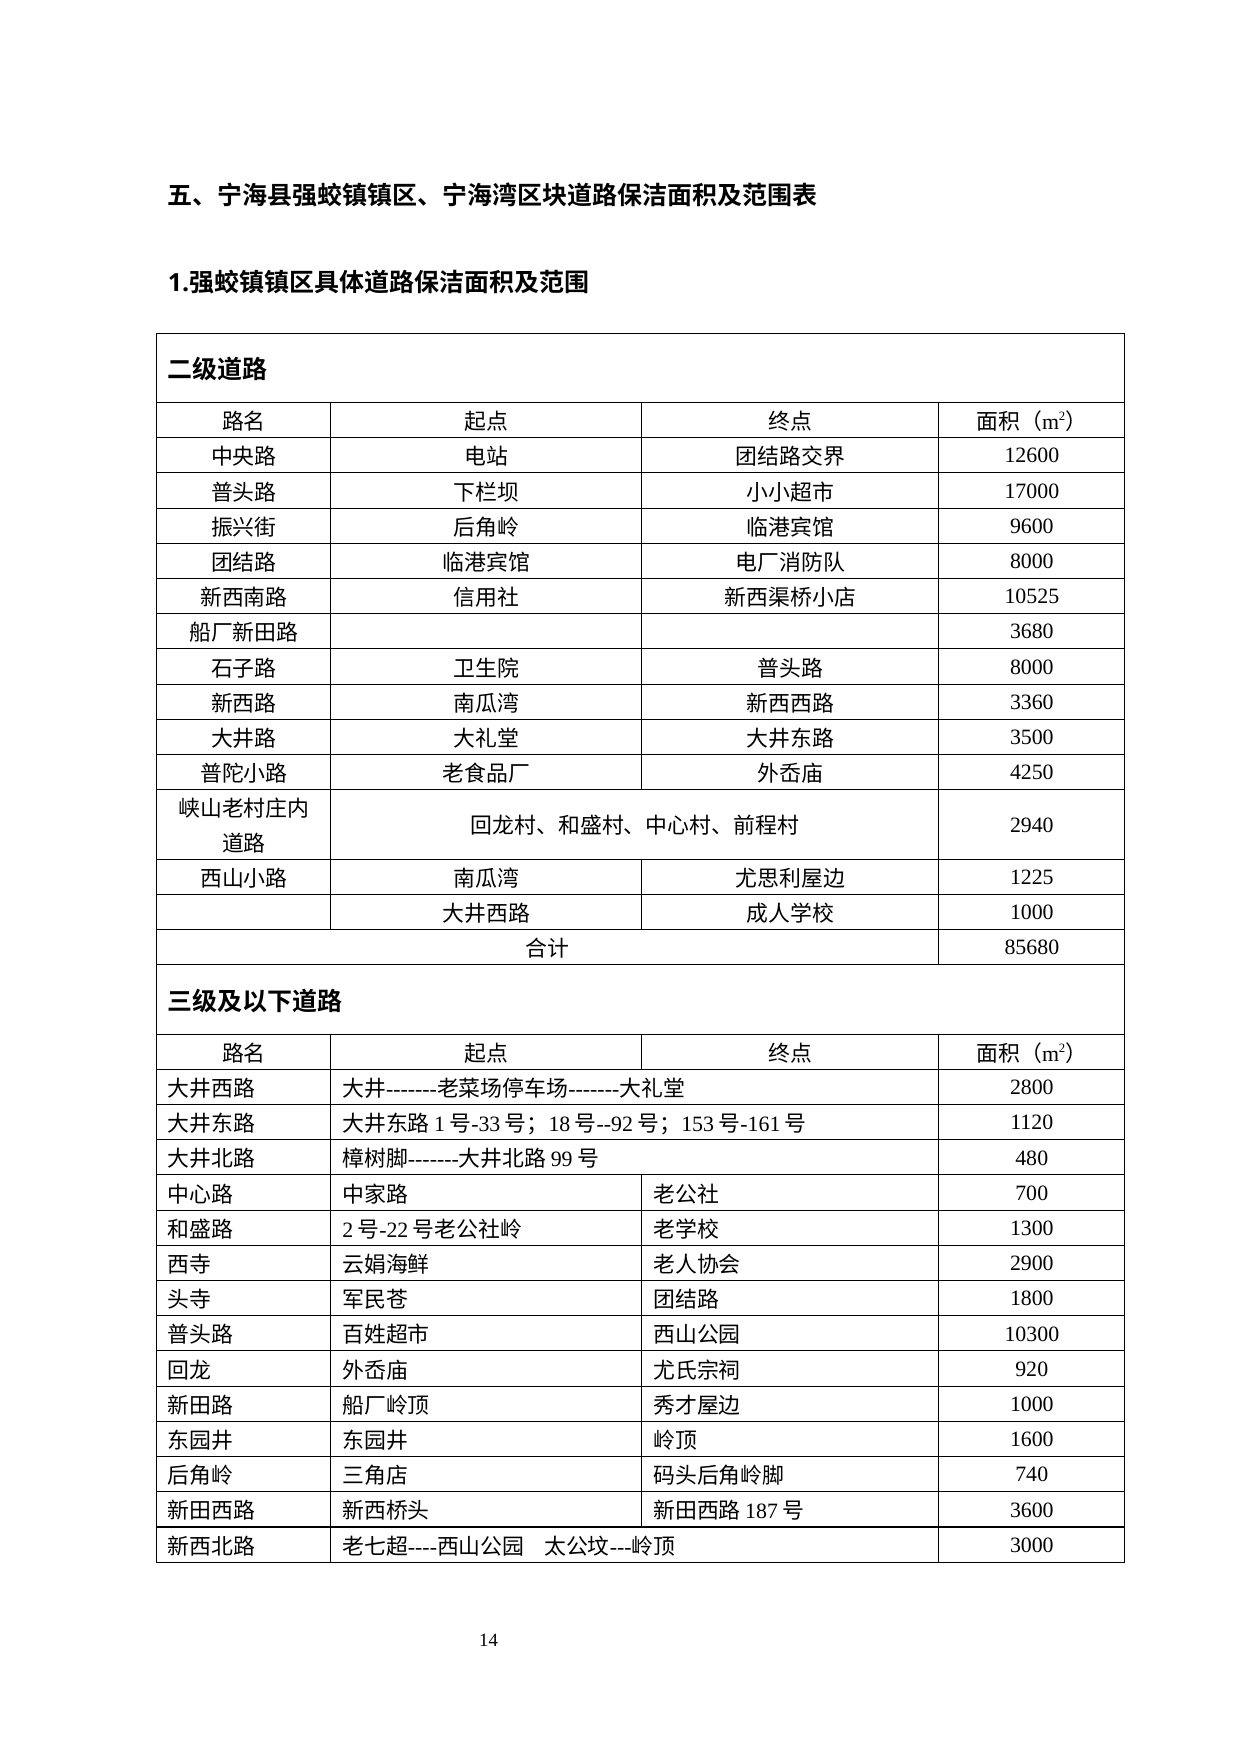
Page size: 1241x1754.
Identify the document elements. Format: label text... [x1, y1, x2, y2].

table_cell 700 [939, 1175, 1124, 1209]
table_cell 新西桥头 [331, 1492, 641, 1526]
table_cell 成人学校 [642, 895, 938, 929]
table_cell 新西北路 [157, 1528, 330, 1562]
table_cell 新西西路 [642, 685, 938, 719]
table_cell 和盛路 [157, 1211, 330, 1245]
table_cell 中心路 [157, 1175, 330, 1209]
table_cell 团结路 [157, 544, 330, 578]
table_cell 南瓜湾 [331, 860, 641, 894]
table_cell 1000 [939, 1387, 1124, 1421]
table_cell 后角岭 [331, 509, 641, 543]
table_cell 8000 [939, 649, 1124, 683]
table_cell 大井路 [157, 720, 330, 754]
table_cell 1000 [939, 895, 1124, 929]
table_cell 振兴街 [157, 509, 330, 543]
table_cell 起点 [331, 403, 641, 437]
table_cell 峡山老村庄内道路 [157, 790, 330, 858]
table_cell 普头路 [642, 649, 938, 683]
table_cell 樟树脚-------大井北路99号 [331, 1140, 938, 1174]
table_cell 三角店 [331, 1457, 641, 1491]
table_cell 回龙村、和盛村、中心村、前程村 [331, 790, 938, 858]
table_cell 石子路 [157, 649, 330, 683]
table_cell 2900 [939, 1246, 1124, 1280]
table_cell 面积（m2） [939, 1035, 1124, 1069]
table_cell 终点 [642, 403, 938, 437]
table_cell 面积（m2） [939, 403, 1124, 437]
table_cell 尤氏宗祠 [642, 1351, 938, 1386]
table_cell 9600 [939, 509, 1124, 543]
table_cell 大井西路 [331, 895, 641, 929]
table_cell [157, 895, 330, 929]
table_cell 西山小路 [157, 860, 330, 894]
table_cell 大礼堂 [331, 720, 641, 754]
table_cell 480 [939, 1140, 1124, 1174]
table_cell 2800 [939, 1070, 1124, 1104]
table_cell 百姓超市 [331, 1316, 641, 1350]
table_cell 新田路 [157, 1387, 330, 1421]
table_cell 老七超----西山公园 太公坟---岭顶 [331, 1528, 938, 1562]
table_cell 1800 [939, 1281, 1124, 1315]
table_cell 大井-------老菜场停车场-------大礼堂 [331, 1070, 938, 1104]
table_cell 1300 [939, 1211, 1124, 1245]
table_cell 12600 [939, 438, 1124, 472]
table_cell 3360 [939, 685, 1124, 719]
table_cell 西寺 [157, 1246, 330, 1280]
table_cell 新田西路 [157, 1492, 330, 1526]
table_cell 船厂岭顶 [331, 1387, 641, 1421]
table_cell [331, 614, 641, 648]
table_cell 新西渠桥小店 [642, 579, 938, 613]
table_cell 后角岭 [157, 1457, 330, 1491]
text 五、宁海县强蛟镇镇区、宁海湾区块道路保洁面积及范围表 [168, 159, 1090, 228]
table_cell 3500 [939, 720, 1124, 754]
table_cell 路名 [157, 403, 330, 437]
table_cell 东园井 [157, 1422, 330, 1456]
table_cell 1120 [939, 1105, 1124, 1139]
table_cell 4250 [939, 755, 1124, 789]
table_cell [642, 614, 938, 648]
table_cell 下栏坝 [331, 473, 641, 507]
table_cell 路名 [157, 1035, 330, 1069]
table_cell 船厂新田路 [157, 614, 330, 648]
table_cell 普陀小路 [157, 755, 330, 789]
table_cell 临港宾馆 [331, 544, 641, 578]
table_cell 合计 [157, 930, 938, 964]
table_cell 西山公园 [642, 1316, 938, 1350]
table_cell 1600 [939, 1422, 1124, 1456]
table_cell 终点 [642, 1035, 938, 1069]
table_cell 团结路交界 [642, 438, 938, 472]
table_cell 2940 [939, 790, 1124, 858]
table_header 二级道路 [157, 334, 1124, 402]
table_cell 920 [939, 1351, 1124, 1386]
table_cell 3680 [939, 614, 1124, 648]
table_cell 老人协会 [642, 1246, 938, 1280]
table_cell 3600 [939, 1492, 1124, 1526]
table_cell 东园井 [331, 1422, 641, 1456]
table_cell 普头路 [157, 473, 330, 507]
table_cell 码头后角岭脚 [642, 1457, 938, 1491]
table_cell 新西南路 [157, 579, 330, 613]
table_cell 中家路 [331, 1175, 641, 1209]
table_cell 外岙庙 [642, 755, 938, 789]
table_cell 卫生院 [331, 649, 641, 683]
table_cell 普头路 [157, 1316, 330, 1350]
table_cell 电站 [331, 438, 641, 472]
table_cell 1225 [939, 860, 1124, 894]
table_cell 2号-22号老公社岭 [331, 1211, 641, 1245]
table_cell 信用社 [331, 579, 641, 613]
table_cell 老学校 [642, 1211, 938, 1245]
table_cell 老食品厂 [331, 755, 641, 789]
table_cell 中央路 [157, 438, 330, 472]
table_cell 临港宾馆 [642, 509, 938, 543]
table_cell 尤思利屋边 [642, 860, 938, 894]
table_cell 新西路 [157, 685, 330, 719]
table_cell 电厂消防队 [642, 544, 938, 578]
table_cell 军民苍 [331, 1281, 641, 1315]
table_cell 3000 [939, 1528, 1124, 1562]
table_cell 小小超市 [642, 473, 938, 507]
table_cell 起点 [331, 1035, 641, 1069]
text 1.强蛟镇镇区具体道路保洁面积及范围 [168, 246, 1090, 314]
table_cell 团结路 [642, 1281, 938, 1315]
table_cell 740 [939, 1457, 1124, 1491]
table_cell 岭顶 [642, 1422, 938, 1456]
table_cell 老公社 [642, 1175, 938, 1209]
table_cell 头寺 [157, 1281, 330, 1315]
table_cell 外岙庙 [331, 1351, 641, 1386]
table_cell 回龙 [157, 1351, 330, 1386]
table_cell 大井东路1号-33号；18号--92号；153号-161号 [331, 1105, 938, 1139]
table_cell 大井西路 [157, 1070, 330, 1104]
table_cell 10300 [939, 1316, 1124, 1350]
table_cell 三级及以下道路 [157, 965, 1124, 1033]
table_cell 85680 [939, 930, 1124, 964]
table_cell 大井北路 [157, 1140, 330, 1174]
table_cell 10525 [939, 579, 1124, 613]
table_cell 南瓜湾 [331, 685, 641, 719]
table_cell 云娟海鲜 [331, 1246, 641, 1280]
table_cell 大井东路 [642, 720, 938, 754]
table_cell 新田西路187号 [642, 1492, 938, 1526]
table_cell 大井东路 [157, 1105, 330, 1139]
table_cell 17000 [939, 473, 1124, 507]
table_cell 秀才屋边 [642, 1387, 938, 1421]
table_cell 8000 [939, 544, 1124, 578]
